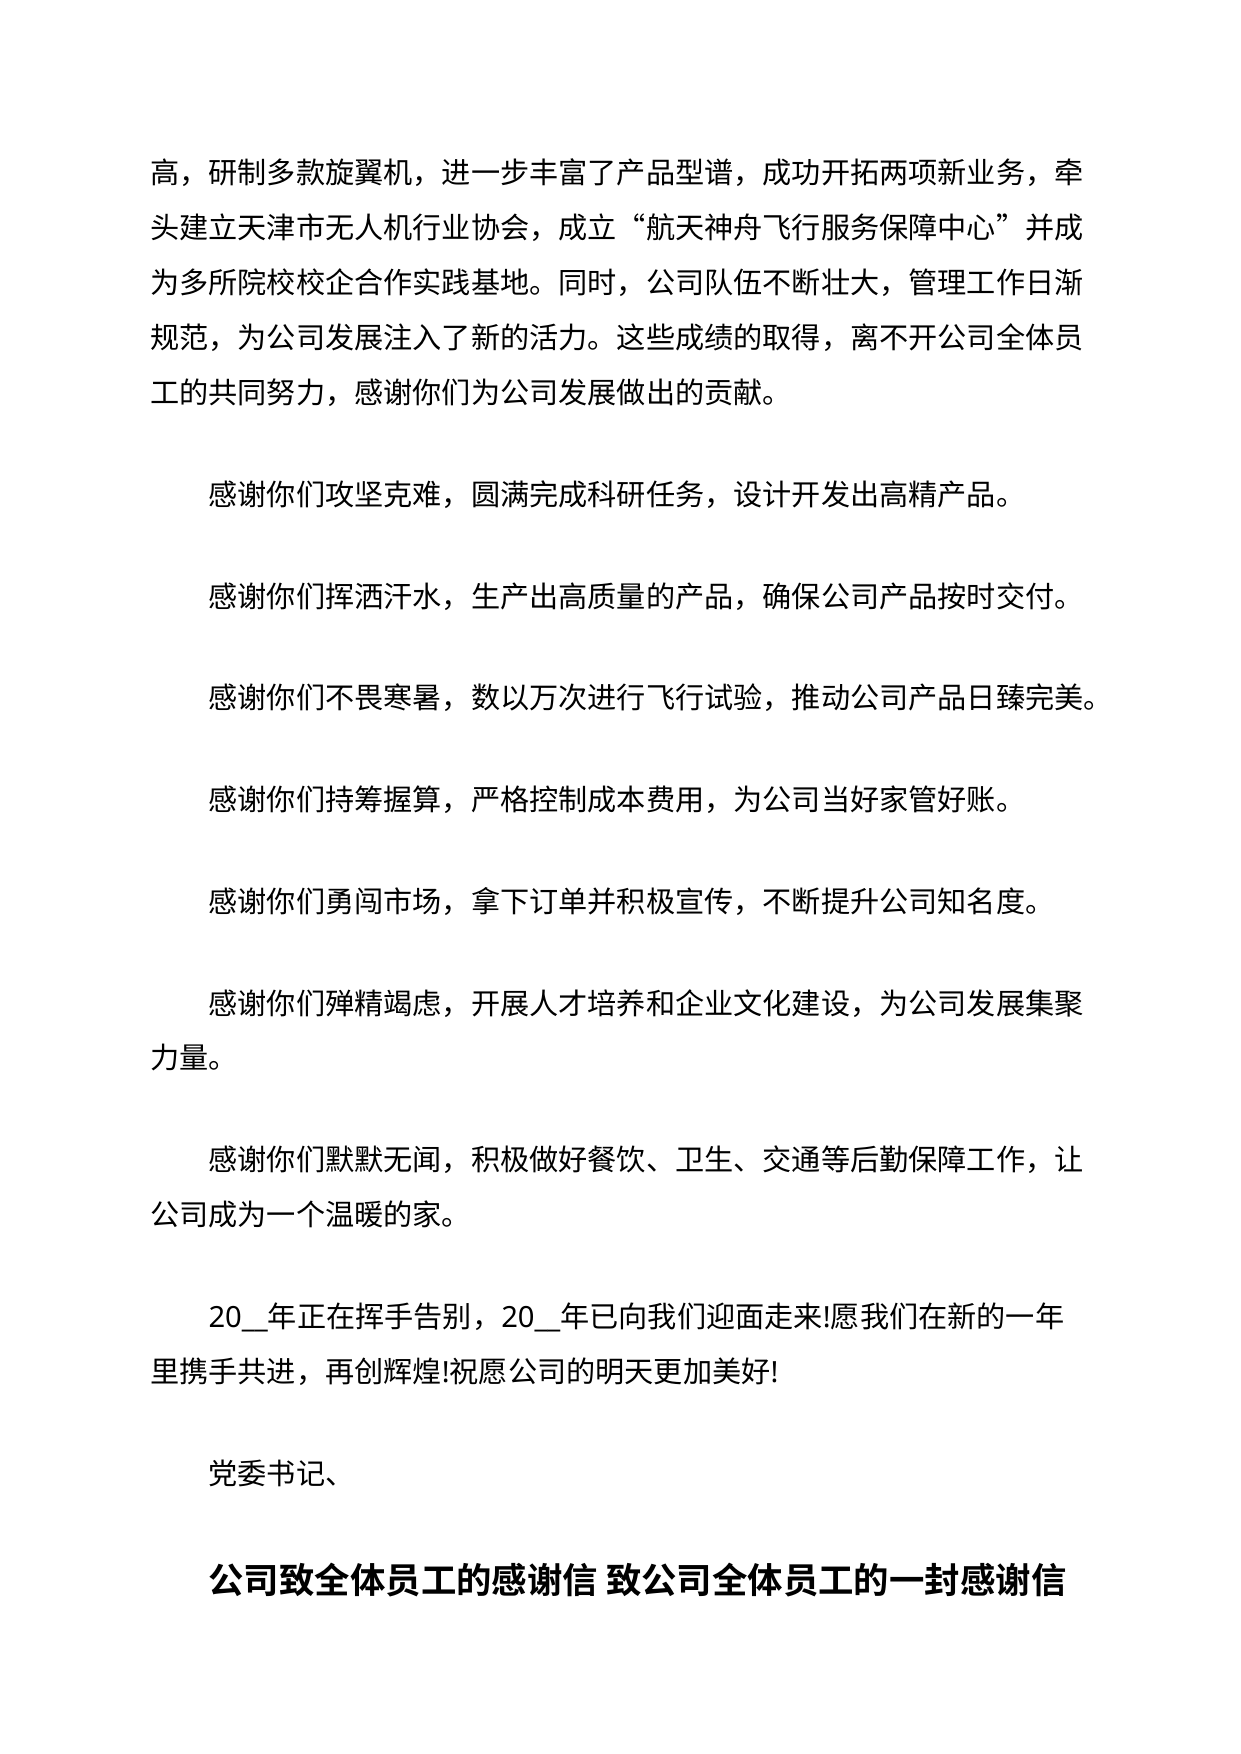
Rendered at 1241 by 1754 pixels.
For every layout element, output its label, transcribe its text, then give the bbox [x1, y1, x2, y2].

text 感谢你们挥洒汗水，生产出高质量的产品，确保公司产品按时交付。 [150, 573, 1090, 615]
text 感谢你们殚精竭虑，开展人才培养和企业文化建设，为公司发展集聚力量。 [150, 980, 1090, 1077]
text 感谢你们默默无闻，积极做好餐饮、卫生、交通等后勤保障工作，让公司成为一个温暖的家。 [150, 1137, 1090, 1234]
text 感谢你们勇闯市场，拿下订单并积极宣传，不断提升公司知名度。 [150, 878, 1090, 921]
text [150, 150, 1090, 412]
text 感谢你们攻坚克难，圆满完成科研任务，设计开发出高精产品。 [150, 471, 1090, 514]
text 20__年正在挥手告别，20__年已向我们迎面走来!愿我们在新的一年里携手共进，再创辉煌!祝愿公司的明天更加美好! [150, 1293, 1090, 1391]
text 党委书记、 [150, 1451, 1090, 1493]
text 感谢你们持筹握算，严格控制成本费用，为公司当好家管好账。 [150, 777, 1090, 819]
text 感谢你们不畏寒暑，数以万次进行飞行试验，推动公司产品日臻完美。 [150, 675, 1090, 717]
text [150, 1552, 1090, 1603]
